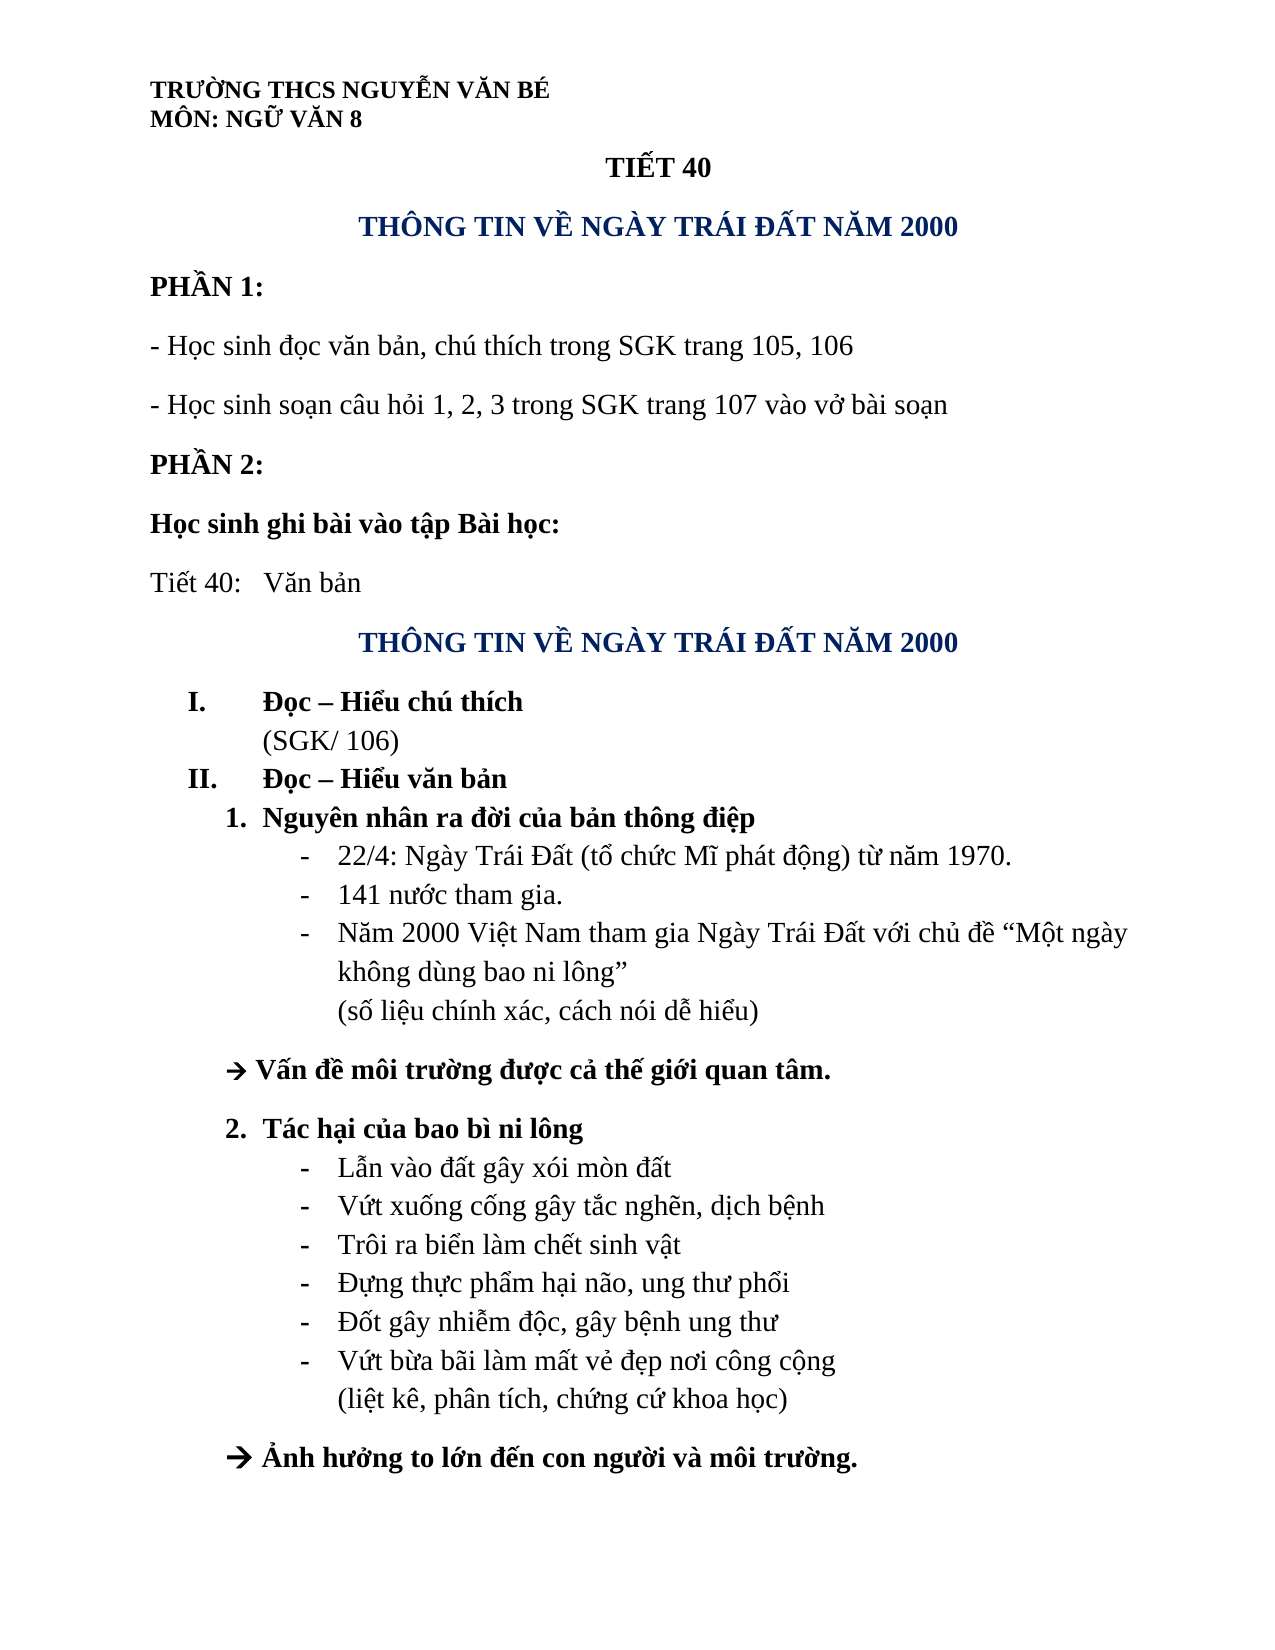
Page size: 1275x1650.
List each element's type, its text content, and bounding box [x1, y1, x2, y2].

text THÔNG TIN VỀ NGÀY TRÁI ĐẤT NĂM 2000 [150, 625, 1167, 658]
text TIẾT 40 [150, 150, 1167, 183]
list Năm 2000 Việt Nam tham gia Ngày Trái Đất với chủ đề “Một ngày không dùng bao ni lông” [300, 916, 1167, 988]
list 22/4: Ngày Trái Đất (tổ chức Mĩ phát động) từ năm 1970. [300, 838, 1167, 872]
list (số liệu chính xác, cách nói dễ hiểu) [337, 993, 1167, 1026]
list Nguyên nhân ra đời của bản thông điệp [225, 800, 1167, 833]
list Vứt bừa bãi làm mất vẻ đẹp nơi công cộng [300, 1343, 1167, 1376]
list Đốt gây nhiễm độc, gây bệnh ung thư [300, 1304, 1167, 1338]
text - Học sinh soạn câu hỏi 1, 2, 3 trong SGK trang 107 vào vở bài soạn [150, 387, 1167, 421]
list Đọc – Hiểu văn bản [187, 761, 1167, 795]
list Vứt xuống cống gây tắc nghẽn, dịch bệnh [300, 1188, 1167, 1222]
text PHẦN 1: [150, 269, 1167, 302]
text Ảnh hưởng to lớn đến con người và môi trường. [225, 1441, 1167, 1474]
list (SGK/ 106) [262, 723, 1167, 756]
list 141 nước tham gia. [300, 877, 1167, 911]
list Lẫn vào đất gây xói mòn đất [300, 1150, 1167, 1183]
list Tác hại của bao bì ni lông [225, 1111, 1167, 1145]
text Tiết 40: Văn bản [150, 566, 1167, 599]
text THÔNG TIN VỀ NGÀY TRÁI ĐẤT NĂM 2000 [150, 209, 1167, 243]
text Vấn đề môi trường được cả thế giới quan tâm. [150, 1052, 1167, 1086]
text - Học sinh đọc văn bản, chú thích trong SGK trang 105, 106 [150, 328, 1167, 362]
text PHẦN 2: [150, 447, 1167, 480]
list Trôi ra biển làm chết sinh vật [300, 1227, 1167, 1261]
list Đựng thực phẩm hại não, ung thư phổi [300, 1266, 1167, 1299]
list Đọc – Hiểu chú thích [187, 684, 1167, 718]
text Học sinh ghi bài vào tập Bài học: [150, 506, 1167, 540]
list (liệt kê, phân tích, chứng cứ khoa học) [337, 1381, 1167, 1415]
